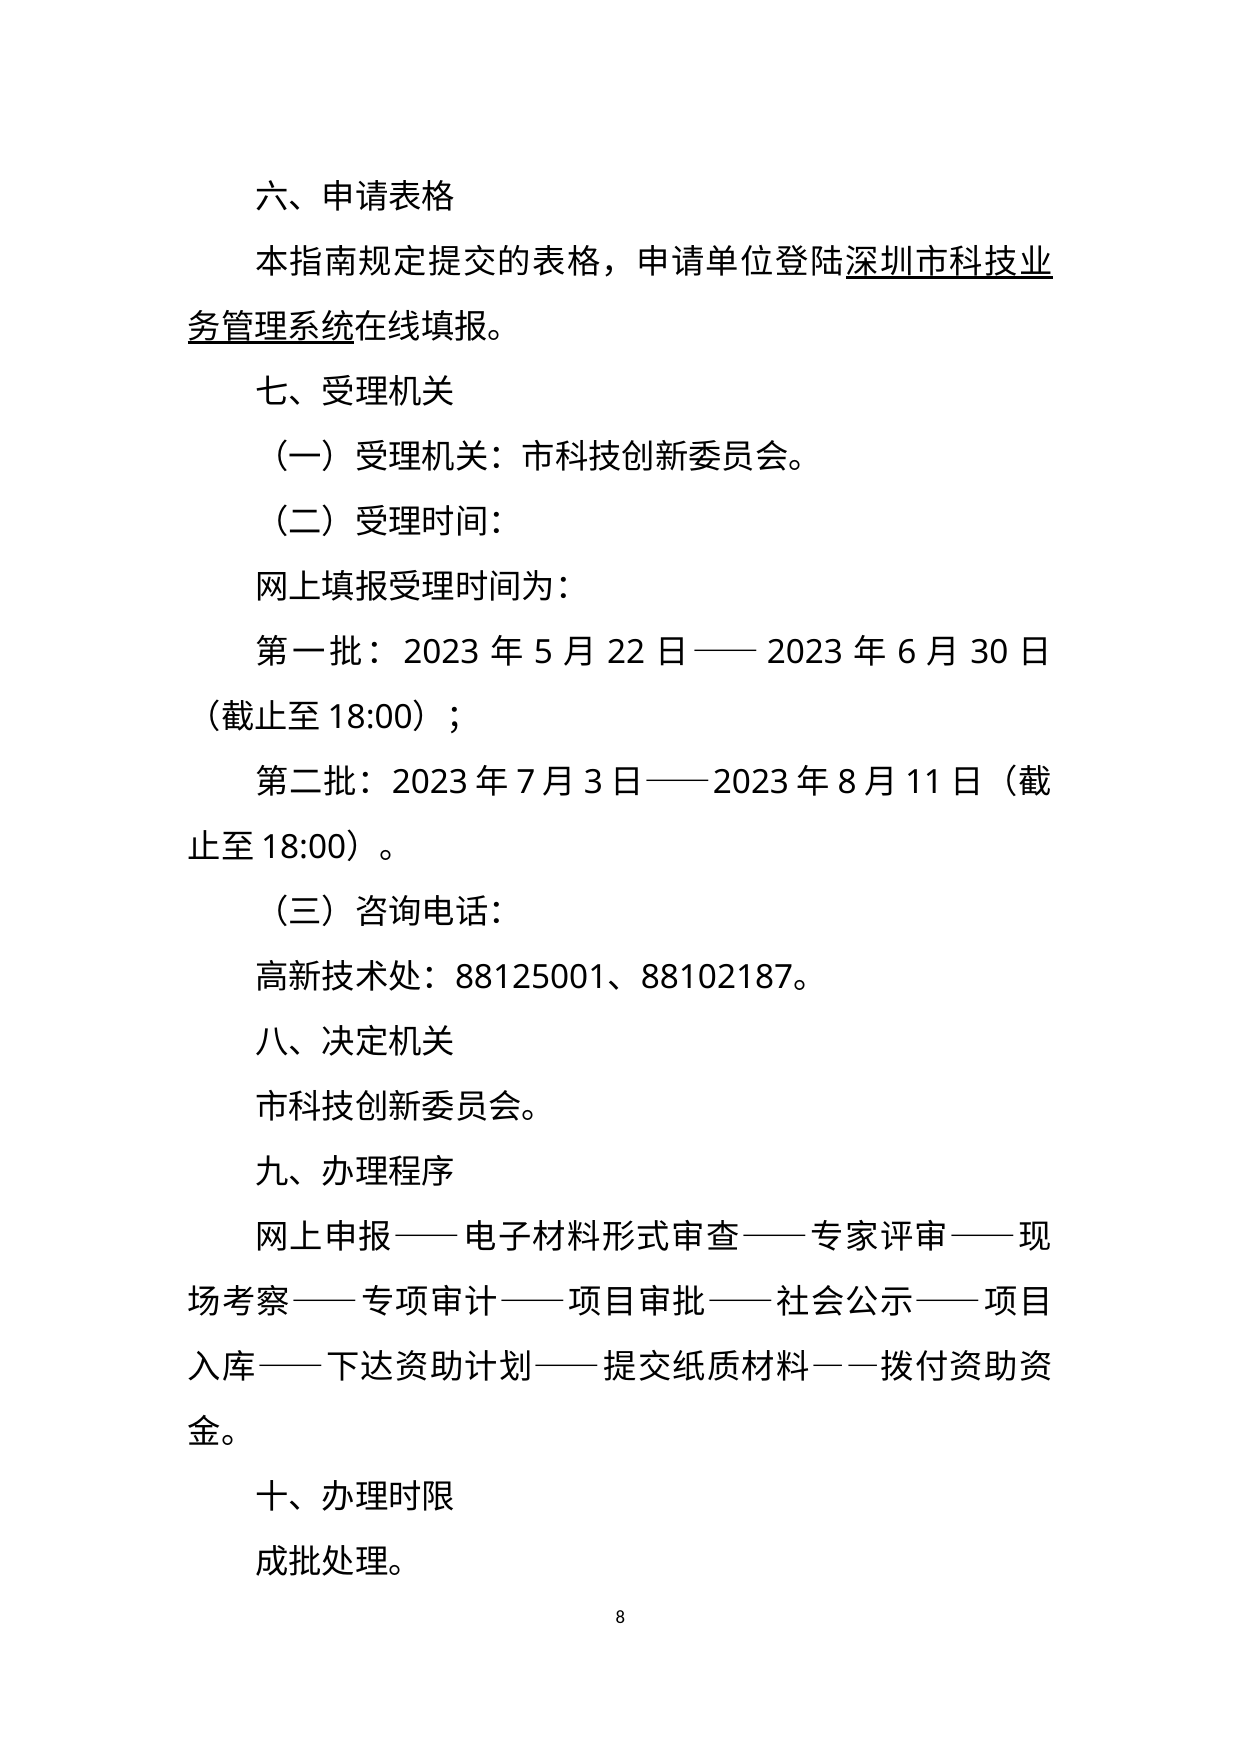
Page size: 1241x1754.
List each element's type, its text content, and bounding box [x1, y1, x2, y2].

text 第二批：2023年7月3日——2023年8月11日（截止至18:00）。 [187, 747, 1053, 877]
text 六、申请表格 [187, 162, 1053, 227]
text 高新技术处：88125001、88102187。 [187, 942, 1053, 1007]
text 第一批：2023年5月22日——2023年6月30日（截止至18:00）； [187, 617, 1053, 747]
text 七、受理机关 [187, 357, 1053, 422]
text 十、办理时限 [187, 1462, 1053, 1527]
text 八、决定机关 [187, 1007, 1053, 1072]
text 网上申报——电子材料形式审查——专家评审——现场考察——专项审计——项目审批——社会公示——项目入库——下达资助计划——提交纸质材料——拨付资助资金。 [187, 1202, 1053, 1462]
text 成批处理。 [187, 1527, 1053, 1592]
text （一）受理机关：市科技创新委员会。 [187, 422, 1053, 487]
text 九、办理程序 [187, 1137, 1053, 1202]
text 市科技创新委员会。 [187, 1072, 1053, 1137]
text （二）受理时间： [187, 487, 1053, 552]
text 本指南规定提交的表格，申请单位登陆深圳市科技业务管理系统在线填报。 [187, 227, 1053, 357]
text （三）咨询电话： [187, 877, 1053, 942]
text 网上填报受理时间为： [187, 552, 1053, 617]
